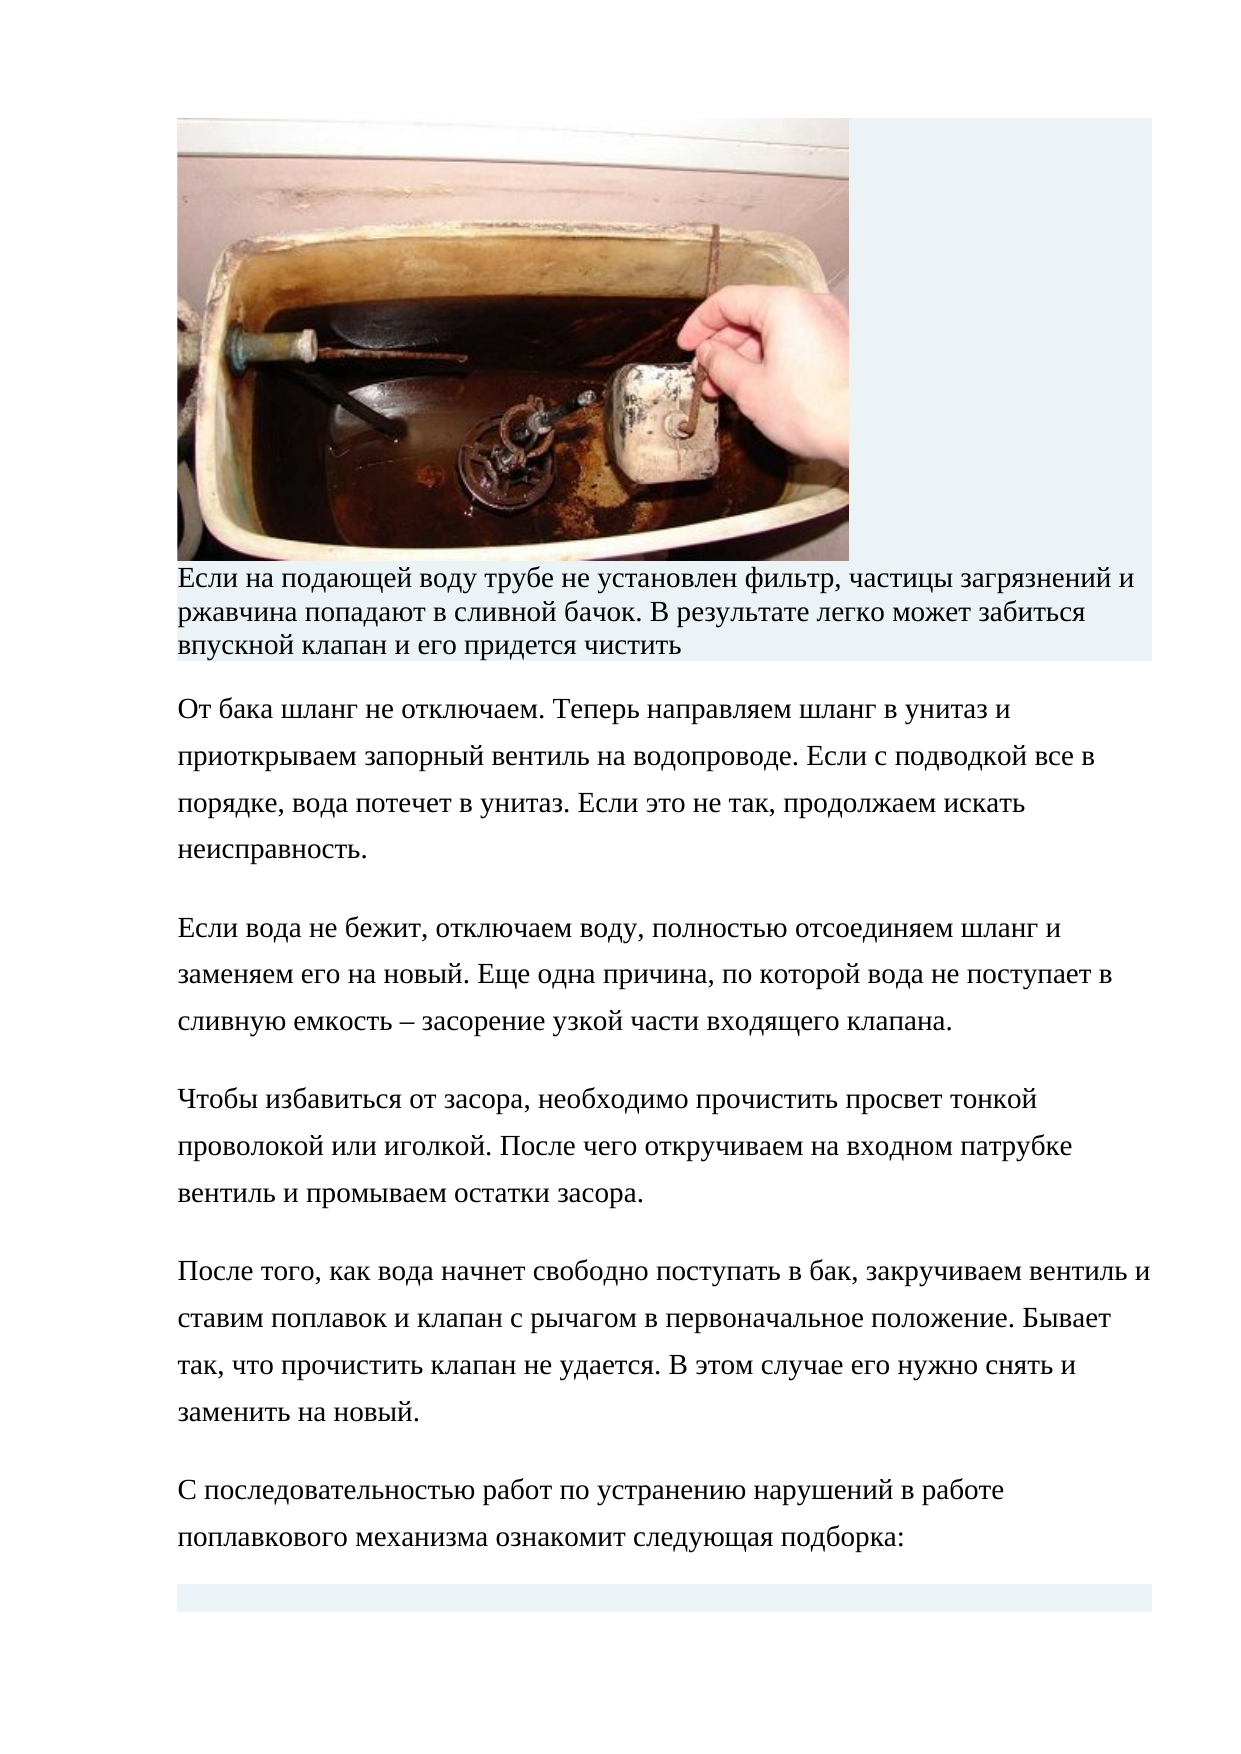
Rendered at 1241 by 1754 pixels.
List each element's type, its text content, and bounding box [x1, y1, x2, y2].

text Если на подающей воду трубе не установлен фильтр, частицы загрязнений и ржавчина попадают в сливной бачок. В результате легко может забиться впускной клапан и его придется чистить [177, 560, 1152, 661]
text Чтобы избавиться от засора, необходимо прочистить просвет тонкой проволокой или иголкой. После чего откручиваем на входном патрубке вентиль и промываем остатки засора. [177, 1068, 1152, 1209]
picture [177, 118, 849, 561]
text После того, как вода начнет свободно поступать в бак, закручиваем вентиль и ставим поплавок и клапан с рычагом в первоначальное положение. Бывает так, что прочистить клапан не удается. В этом случае его нужно снять и заменить на новый. [177, 1240, 1152, 1428]
text С последовательностью работ по устранению нарушений в работе поплавкового механизма ознакомит следующая подборка: [177, 1459, 1152, 1553]
text От бака шланг не отключаем. Теперь направляем шланг в унитаз и приоткрываем запорный вентиль на водопроводе. Если с подводкой все в порядке, вода потечет в унитаз. Если это не так, продолжаем искать неисправность. [177, 678, 1152, 865]
text Если вода не бежит, отключаем воду, полностью отсоединяем шланг и заменяем его на новый. Еще одна причина, по которой вода не поступает в сливную емкость – засорение узкой части входящего клапана. [177, 896, 1152, 1037]
